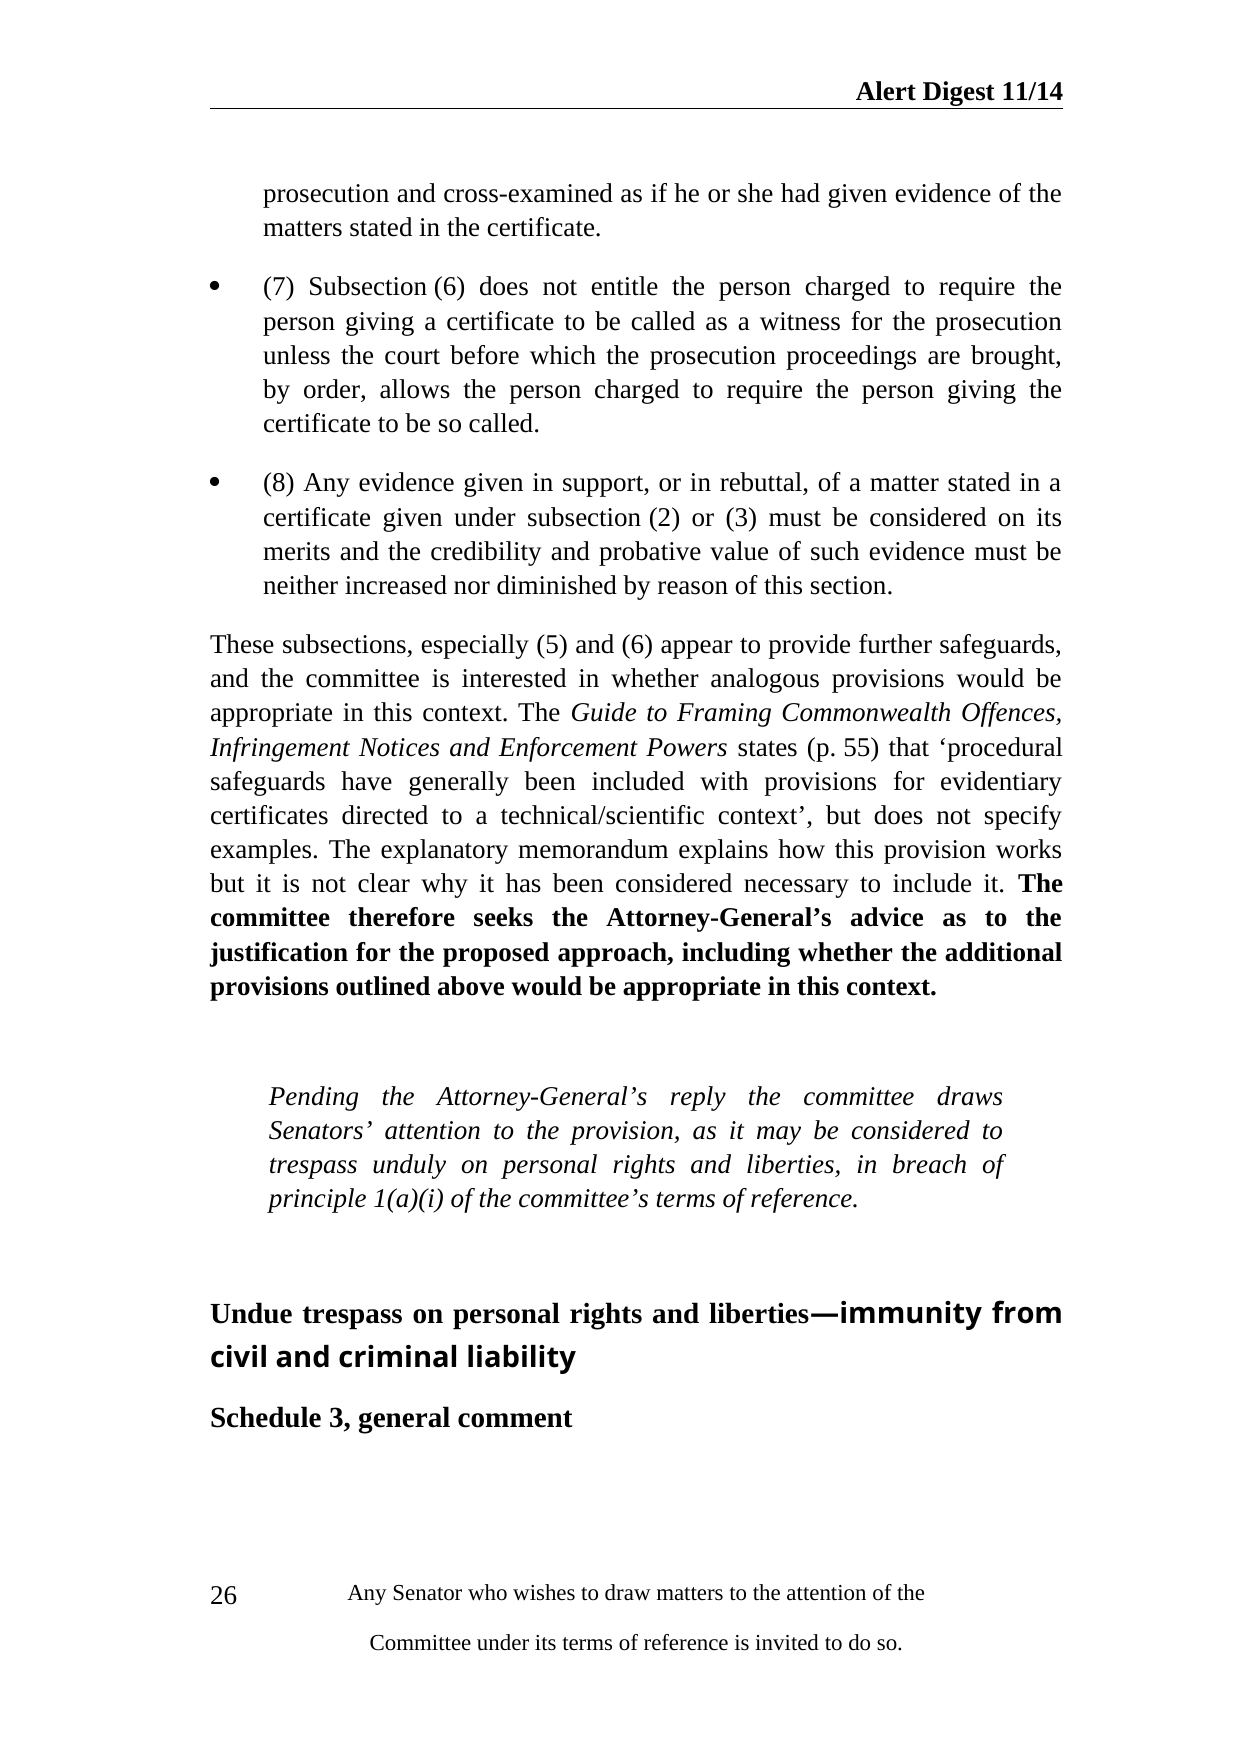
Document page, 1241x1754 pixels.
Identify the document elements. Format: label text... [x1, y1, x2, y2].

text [210, 177, 1063, 242]
text Schedule 3, general comment [210, 1401, 1063, 1434]
text (8) Any evidence given in support, or in rebuttal, of a matter stated in a certificate given under subsection (2) or (3) must be considered on its merits and the credibility and probative value of such evidence must be neither increased nor diminished by reason of this section. [210, 466, 1063, 600]
text Pending the Attorney-General’s reply the committee draws Senators’ attention to the provision, as it may be considered to trespass unduly on personal rights and liberties, in breach of principle 1(a)(i) of the committee’s terms of reference. [269, 1080, 1004, 1213]
text (7) Subsection (6) does not entitle the person charged to require the person giving a certificate to be called as a witness for the prosecution unless the court before which the prosecution proceedings are brought, by order, allows the person charged to require the person giving the certificate to be so called. [210, 271, 1063, 438]
text Undue trespass on personal rights and liberties—immunity from civil and criminal liability [210, 1292, 1063, 1376]
text These subsections, especially (5) and (6) appear to provide further safeguards, and the committee is interested in whether analogous provisions would be appropriate in this context. The Guide to Framing Commonwealth Offences, Infringement Notices and Enforcement Powers states (p. 55) that ‘procedural safeguards have generally been included with provisions for evidentiary certificates directed to a technical/scientific context’, but does not specify examples. The explanatory memorandum explains how this provision works but it is not clear why it has been considered necessary to include it. The committee therefore seeks the Attorney-General’s advice as to the justification for the proposed approach, including whether the additional provisions outlined above would be appropriate in this context. [210, 628, 1063, 1001]
